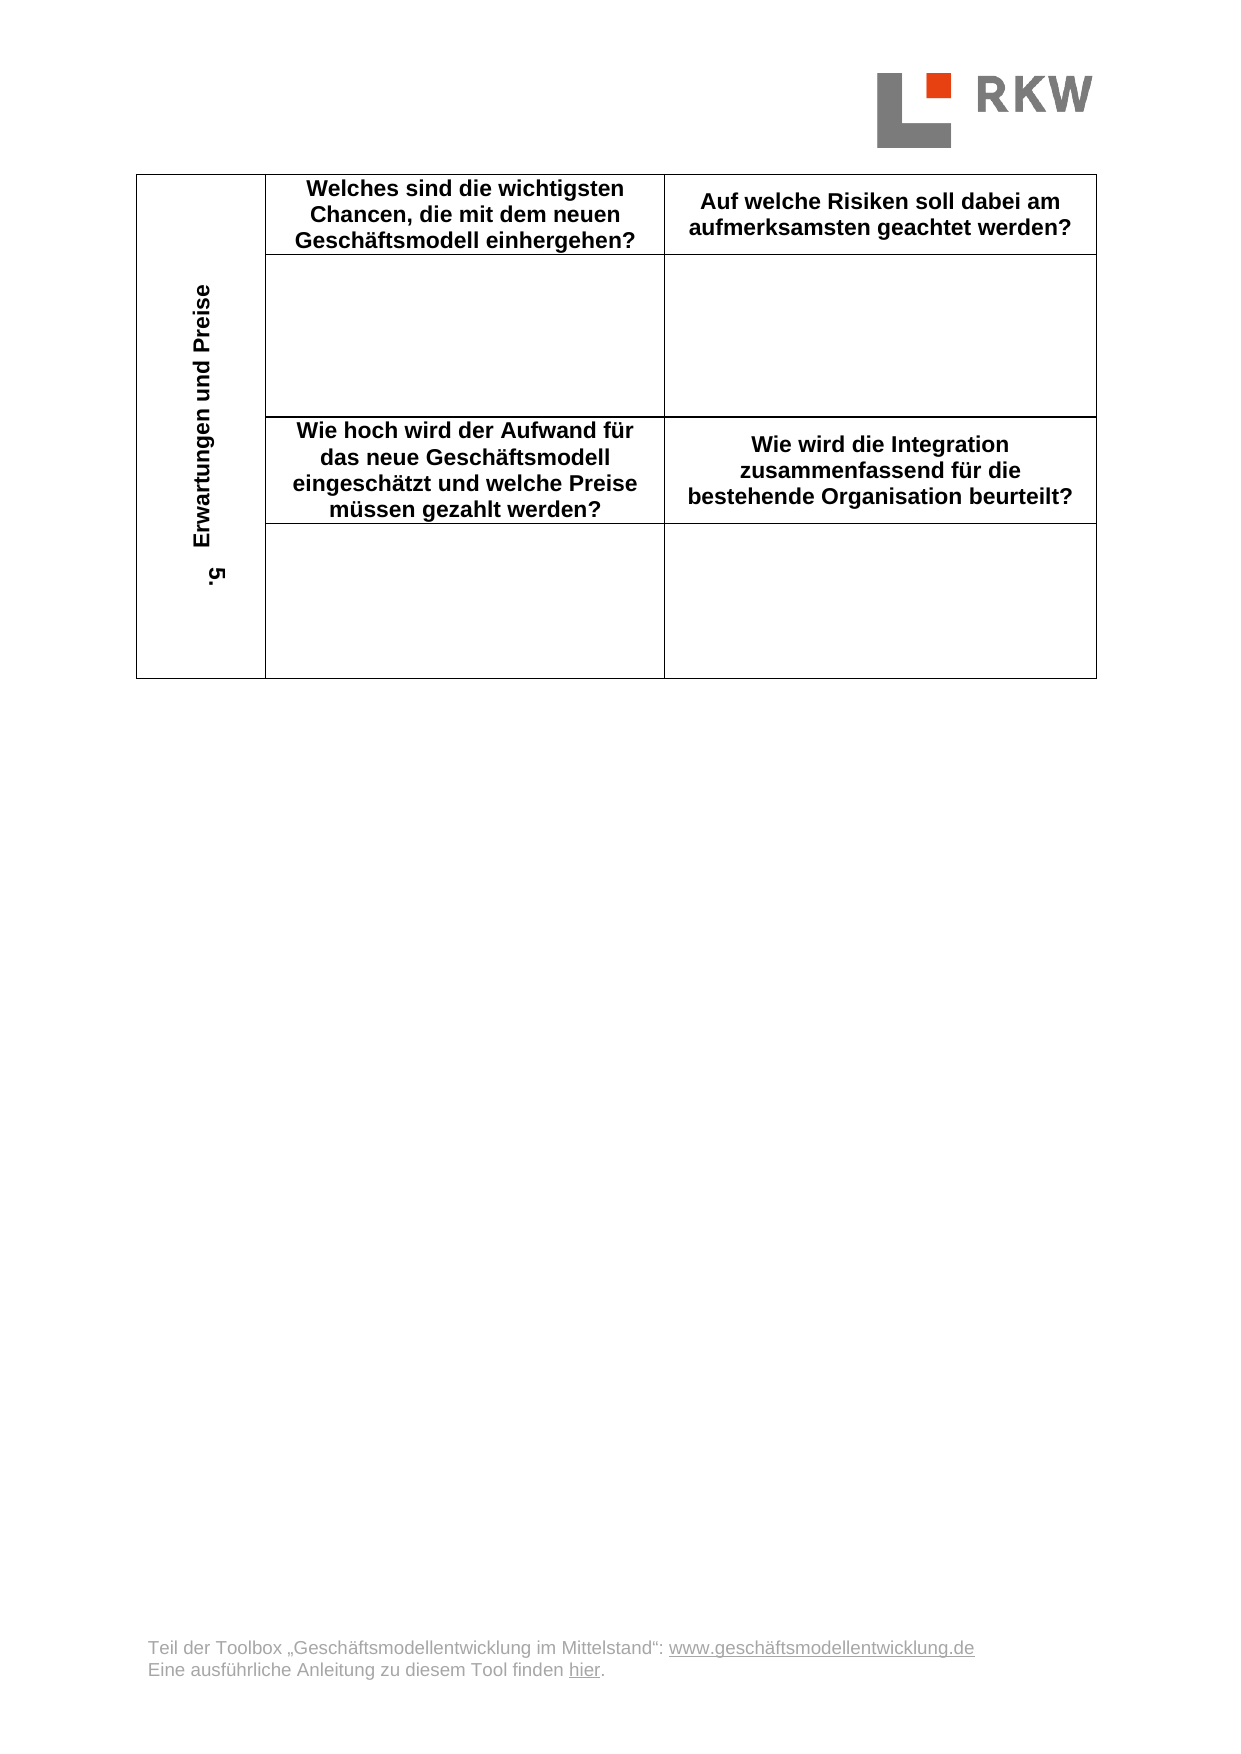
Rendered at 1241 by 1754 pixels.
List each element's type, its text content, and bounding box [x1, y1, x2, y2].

table_cell Wie hoch wird der Aufwand für das neue Geschäftsmodell eingeschätzt und welche Preise müssen gezahlt werden? [266, 418, 664, 523]
table_cell Auf welche Risiken soll dabei am aufmerksamsten geachtet werden? [665, 175, 1096, 254]
table_cell [266, 255, 664, 416]
table_cell [665, 524, 1096, 678]
picture [877, 73, 1093, 148]
table_cell Welches sind die wichtigsten Chancen, die mit dem neuen Geschäftsmodell einhergehen? [266, 175, 664, 254]
table_cell Wie wird die Integration zusammenfassend für die bestehende Organisation beurteilt? [665, 418, 1096, 523]
table_cell [266, 524, 664, 678]
table_cell Erwartungen und Preise [137, 175, 265, 678]
table_cell [665, 255, 1096, 416]
